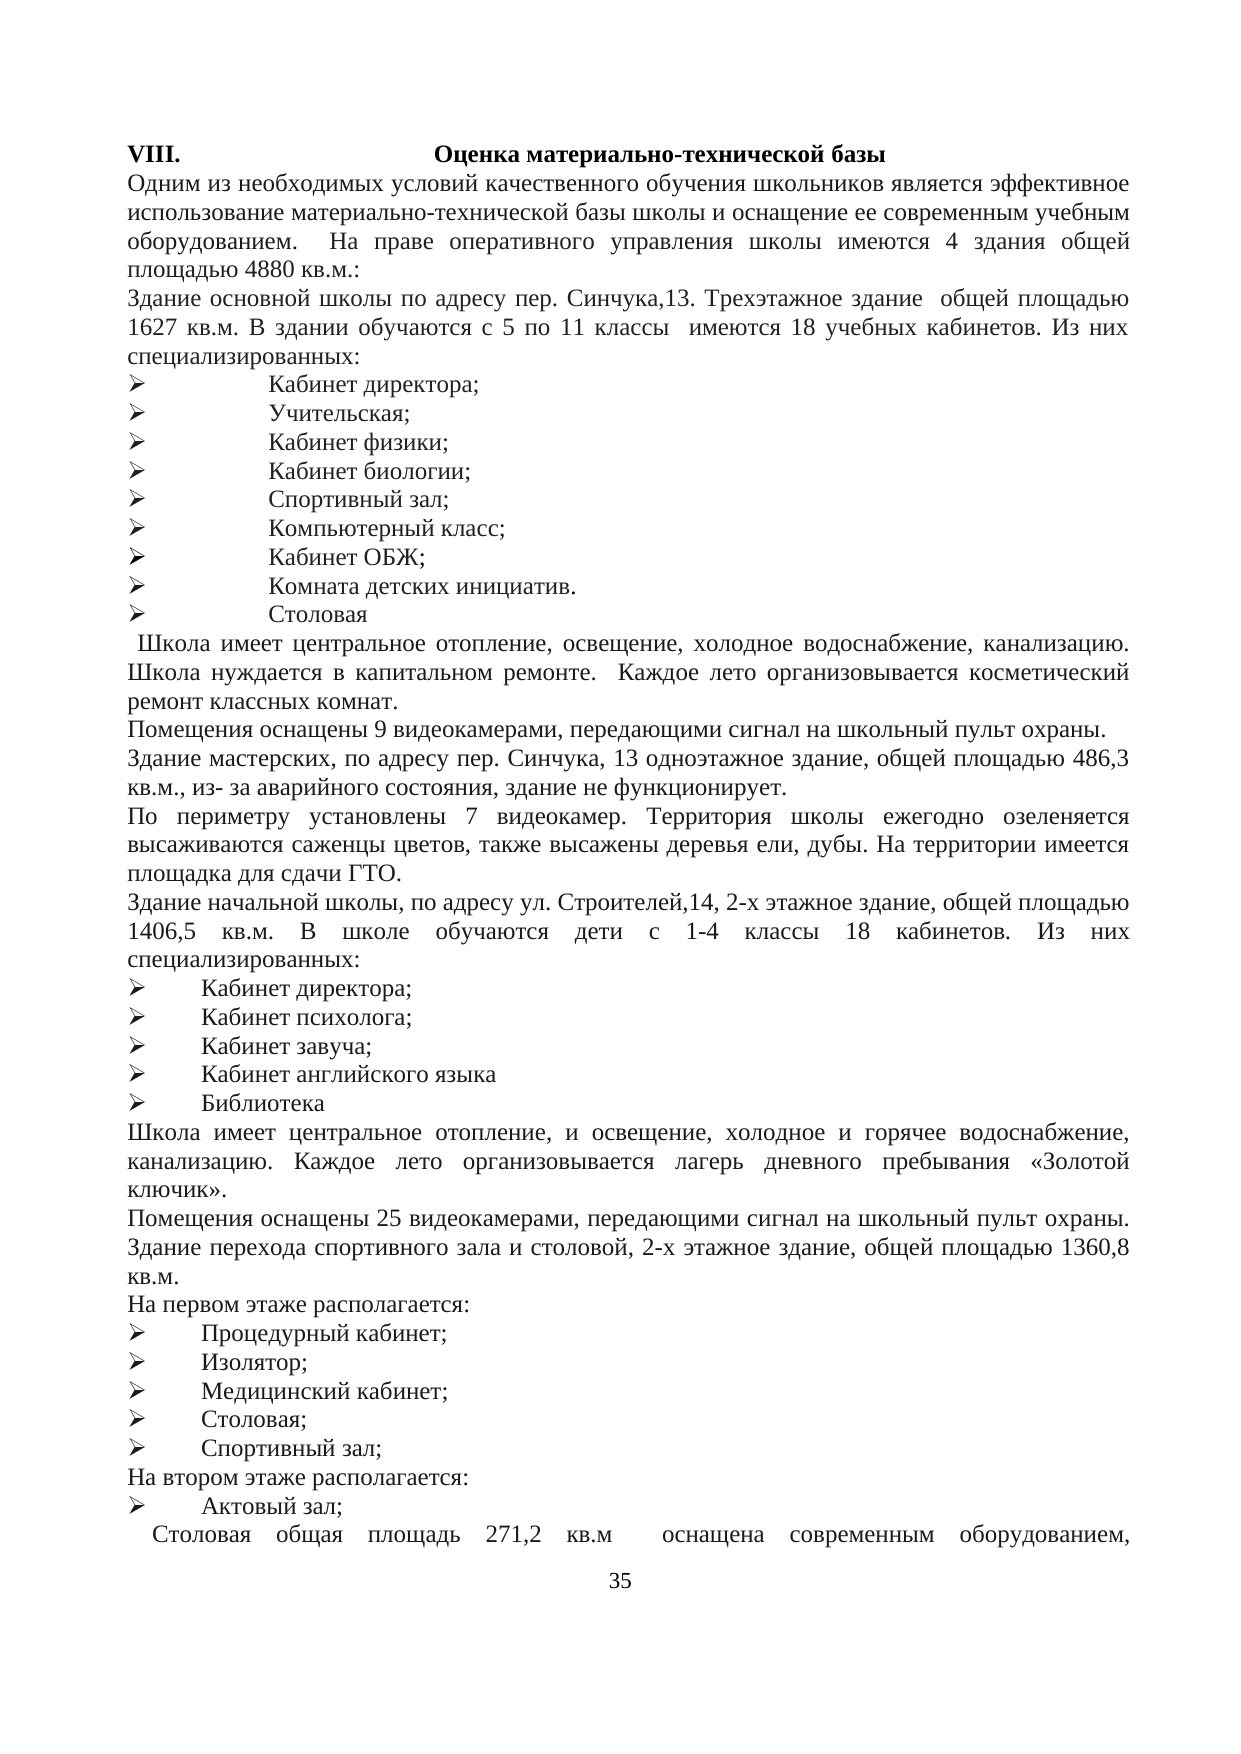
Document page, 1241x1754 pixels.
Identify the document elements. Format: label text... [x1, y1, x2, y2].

list Спортивный зал; [127, 484, 1131, 513]
list Кабинет английского языка [127, 1059, 1131, 1088]
text На втором этаже располагается: [127, 1462, 1131, 1491]
text Школа имеет центральное отопление, освещение, холодное водоснабжение, канализацию. Школа нуждается в капитальном ремонте. Каждое лето организовывается косметический ремонт классных комнат. [127, 628, 1131, 714]
text Одним из необходимых условий качественного обучения школьников является эффективное использование материально-технической базы школы и оснащение ее современным учебным оборудованием. На праве оперативного управления школы имеются 4 здания общей площадью 4880 кв.м.: [127, 168, 1131, 283]
list Компьютерный класс; [127, 513, 1131, 542]
list Кабинет физики; [127, 427, 1131, 456]
list Столовая; [127, 1404, 1131, 1433]
list Комната детских инициатив. [127, 571, 1131, 599]
list Кабинет психолога; [127, 1002, 1131, 1031]
list Кабинет завуча; [127, 1031, 1131, 1059]
list Кабинет ОБЖ; [127, 542, 1131, 571]
text Здание мастерских, по адресу пер. Синчука, 13 одноэтажное здание, общей площадью 486,3 кв.м., из- за аварийного состояния, здание не функционирует. [127, 743, 1131, 801]
list Столовая [127, 599, 1131, 628]
list Актовый зал; [127, 1491, 1131, 1519]
list Кабинет биологии; [127, 456, 1131, 484]
list Библиотека [127, 1088, 1131, 1117]
text Помещения оснащены 9 видеокамерами, передающими сигнал на школьный пульт охраны. [127, 714, 1131, 743]
list Медицинский кабинет; [127, 1376, 1131, 1404]
text Здание основной школы по адресу пер. Синчука,13. Трехэтажное здание общей площадью 1627 кв.м. В здании обучаются с 5 по 11 классы имеются 18 учебных кабинетов. Из них специализированных: [127, 283, 1131, 369]
list Кабинет директора; [127, 973, 1131, 1002]
subtitle Оценка материально-технической базы [127, 139, 1131, 168]
text По периметру установлены 7 видеокамер. Территория школы ежегодно озеленяется высаживаются саженцы цветов, также высажены деревья ели, дубы. На территории имеется площадка для сдачи ГТО. [127, 801, 1131, 887]
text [127, 1519, 1131, 1548]
text Здание начальной школы, по адресу ул. Строителей,14, 2-х этажное здание, общей площадью 1406,5 кв.м. В школе обучаются дети с 1-4 классы 18 кабинетов. Из них специализированных: [127, 887, 1131, 973]
list Изолятор; [127, 1347, 1131, 1376]
list Спортивный зал; [127, 1433, 1131, 1462]
list Учительская; [127, 398, 1131, 427]
text Школа имеет центральное отопление, и освещение, холодное и горячее водоснабжение, канализацию. Каждое лето организовывается лагерь дневного пребывания «Золотой ключик». Помещения оснащены 25 видеокамерами, передающими сигнал на школьный пульт охраны. Здание перехода спортивного зала и столовой, 2-х этажное здание, общей площадью 1360,8 кв.м. На первом этаже располагается: [127, 1117, 1131, 1318]
list Кабинет директора; [127, 369, 1131, 398]
list Процедурный кабинет; [127, 1318, 1131, 1347]
